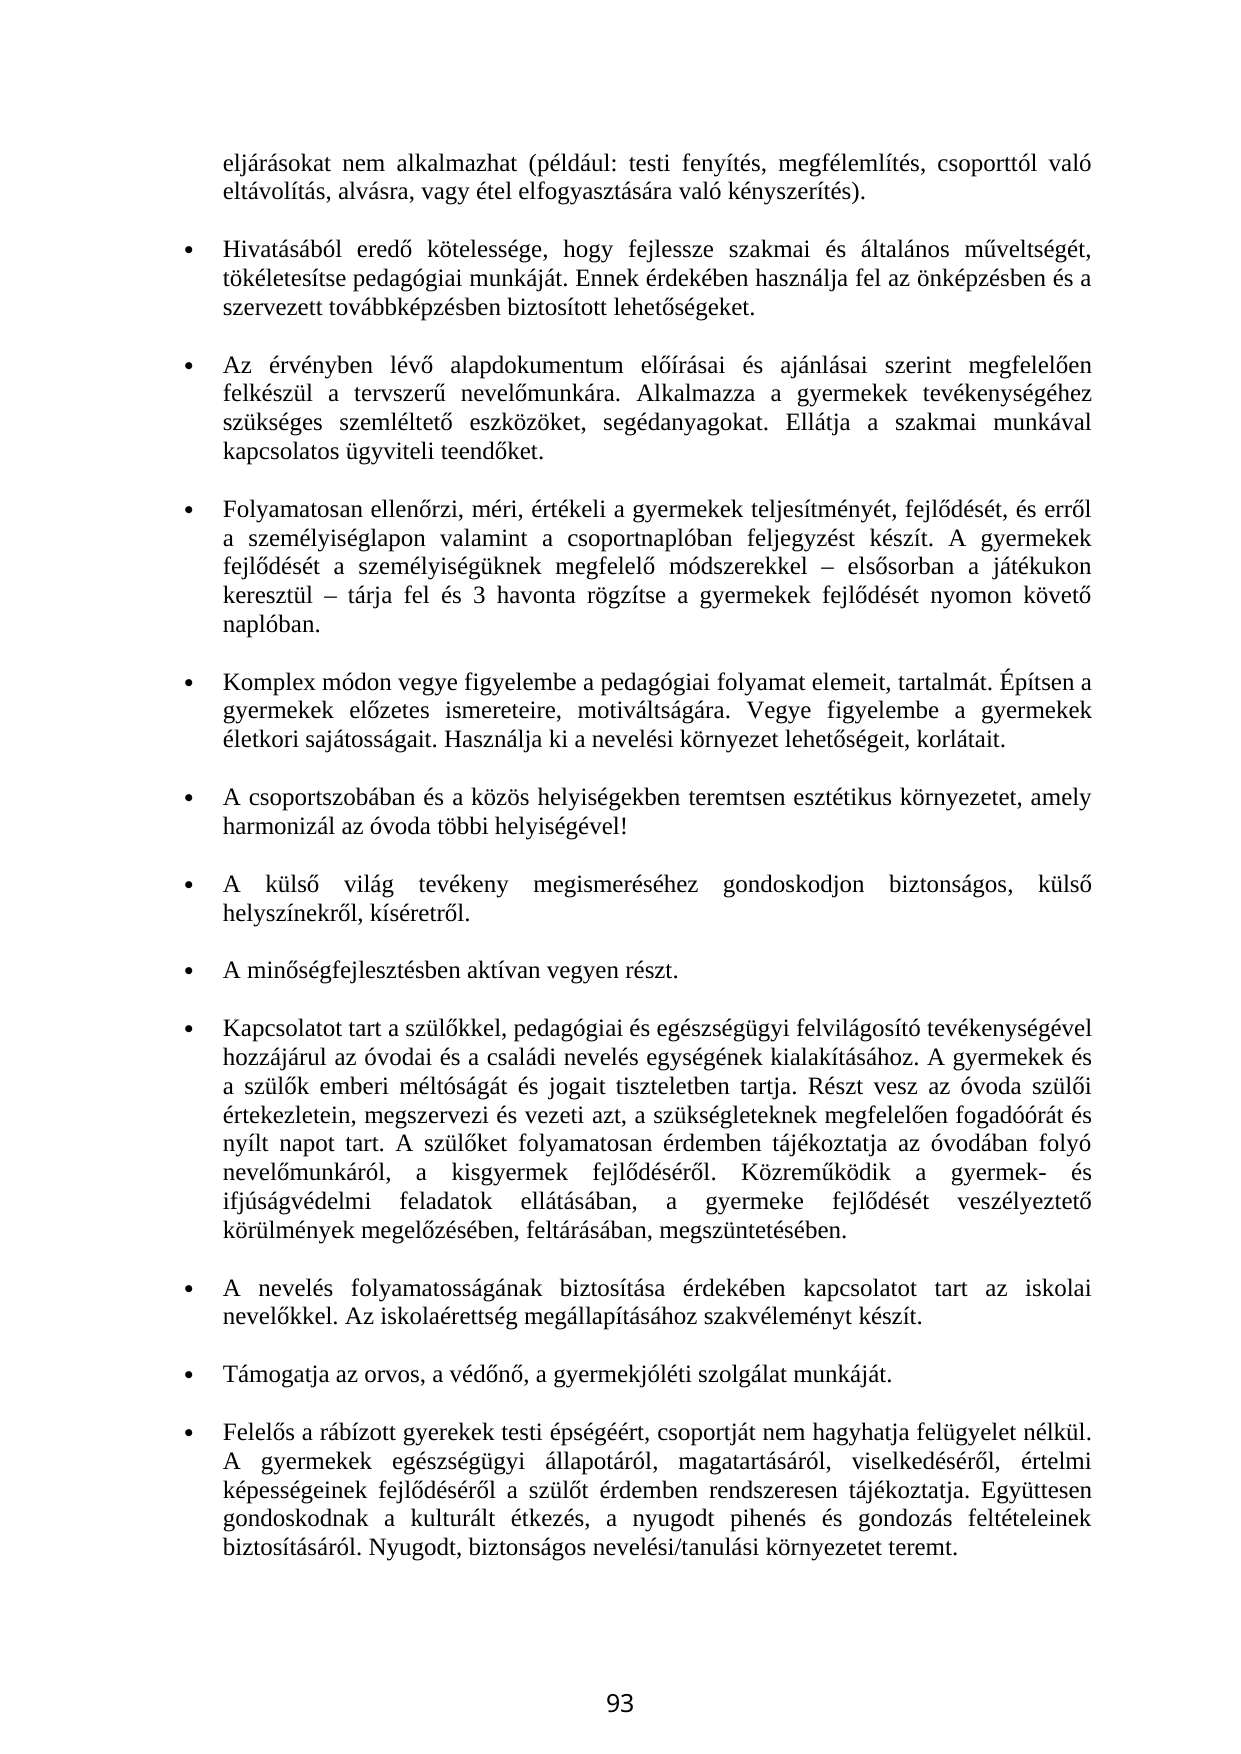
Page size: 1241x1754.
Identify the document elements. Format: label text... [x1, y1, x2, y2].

list Komplex módon vegye figyelembe a pedagógiai folyamat elemeit, tartalmát. Építsen a gyermekek előzetes ismereteire, motiváltságára. Vegye figyelembe a gyermekek életkori sajátosságait. Használja ki a nevelési környezet lehetőségeit, korlátait. [185, 667, 1093, 753]
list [185, 148, 1093, 205]
list A csoportszobában és a közös helyiségekben teremtsen esztétikus környezetet, amely harmonizál az óvoda többi helyiségével! [185, 782, 1093, 840]
list Az érvényben lévő alapdokumentum előírásai és ajánlásai szerint megfelelően felkészül a tervszerű nevelőmunkára. Alkalmazza a gyermekek tevékenységéhez szükséges szemléltető eszközöket, segédanyagokat. Ellátja a szakmai munkával kapcsolatos ügyviteli teendőket. [185, 350, 1093, 465]
list A nevelés folyamatosságának biztosítása érdekében kapcsolatot tart az iskolai nevelőkkel. Az iskolaérettség megállapításához szakvéleményt készít. [185, 1273, 1093, 1330]
list A minőségfejlesztésben aktívan vegyen részt. [185, 956, 1093, 984]
list Támogatja az orvos, a védőnő, a gyermekjóléti szolgálat munkáját. [185, 1359, 1093, 1388]
list Kapcsolatot tart a szülőkkel, pedagógiai és egészségügyi felvilágosító tevékenységével hozzájárul az óvodai és a családi nevelés egységének kialakításához. A gyermekek és a szülők emberi méltóságát és jogait tiszteletben tartja. Részt vesz az óvoda szülői értekezletein, megszervezi és vezeti azt, a szükségleteknek megfelelően fogadóórát és nyílt napot tart. A szülőket folyamatosan érdemben tájékoztatja az óvodában folyó nevelőmunkáról, a kisgyermek fejlődéséről. Közreműködik a gyermek- és ifjúságvédelmi feladatok ellátásában, a gyermeke fejlődését veszélyeztető körülmények megelőzésében, feltárásában, megszüntetésében. [185, 1013, 1093, 1243]
list Folyamatosan ellenőrzi, méri, értékeli a gyermekek teljesítményét, fejlődését, és erről a személyiséglapon valamint a csoportnaplóban feljegyzést készít. A gyermekek fejlődését a személyiségüknek megfelelő módszerekkel – elsősorban a játékukon keresztül – tárja fel és 3 havonta rögzítse a gyermekek fejlődését nyomon követő naplóban. [185, 494, 1093, 638]
list Hivatásából eredő kötelessége, hogy fejlessze szakmai és általános műveltségét, tökéletesítse pedagógiai munkáját. Ennek érdekében használja fel az önképzésben és a szervezett továbbképzésben biztosított lehetőségeket. [185, 234, 1093, 321]
list Felelős a rábízott gyerekek testi épségéért, csoportját nem hagyhatja felügyelet nélkül. A gyermekek egészségügyi állapotáról, magatartásáról, viselkedéséről, értelmi képességeinek fejlődéséről a szülőt érdemben rendszeresen tájékoztatja. Együttesen gondoskodnak a kulturált étkezés, a nyugodt pihenés és gondozás feltételeinek biztosításáról. Nyugodt, biztonságos nevelési/tanulási környezetet teremt. [185, 1417, 1093, 1561]
list A külső világ tevékeny megismeréséhez gondoskodjon biztonságos, külső helyszínekről, kíséretről. [185, 869, 1093, 926]
